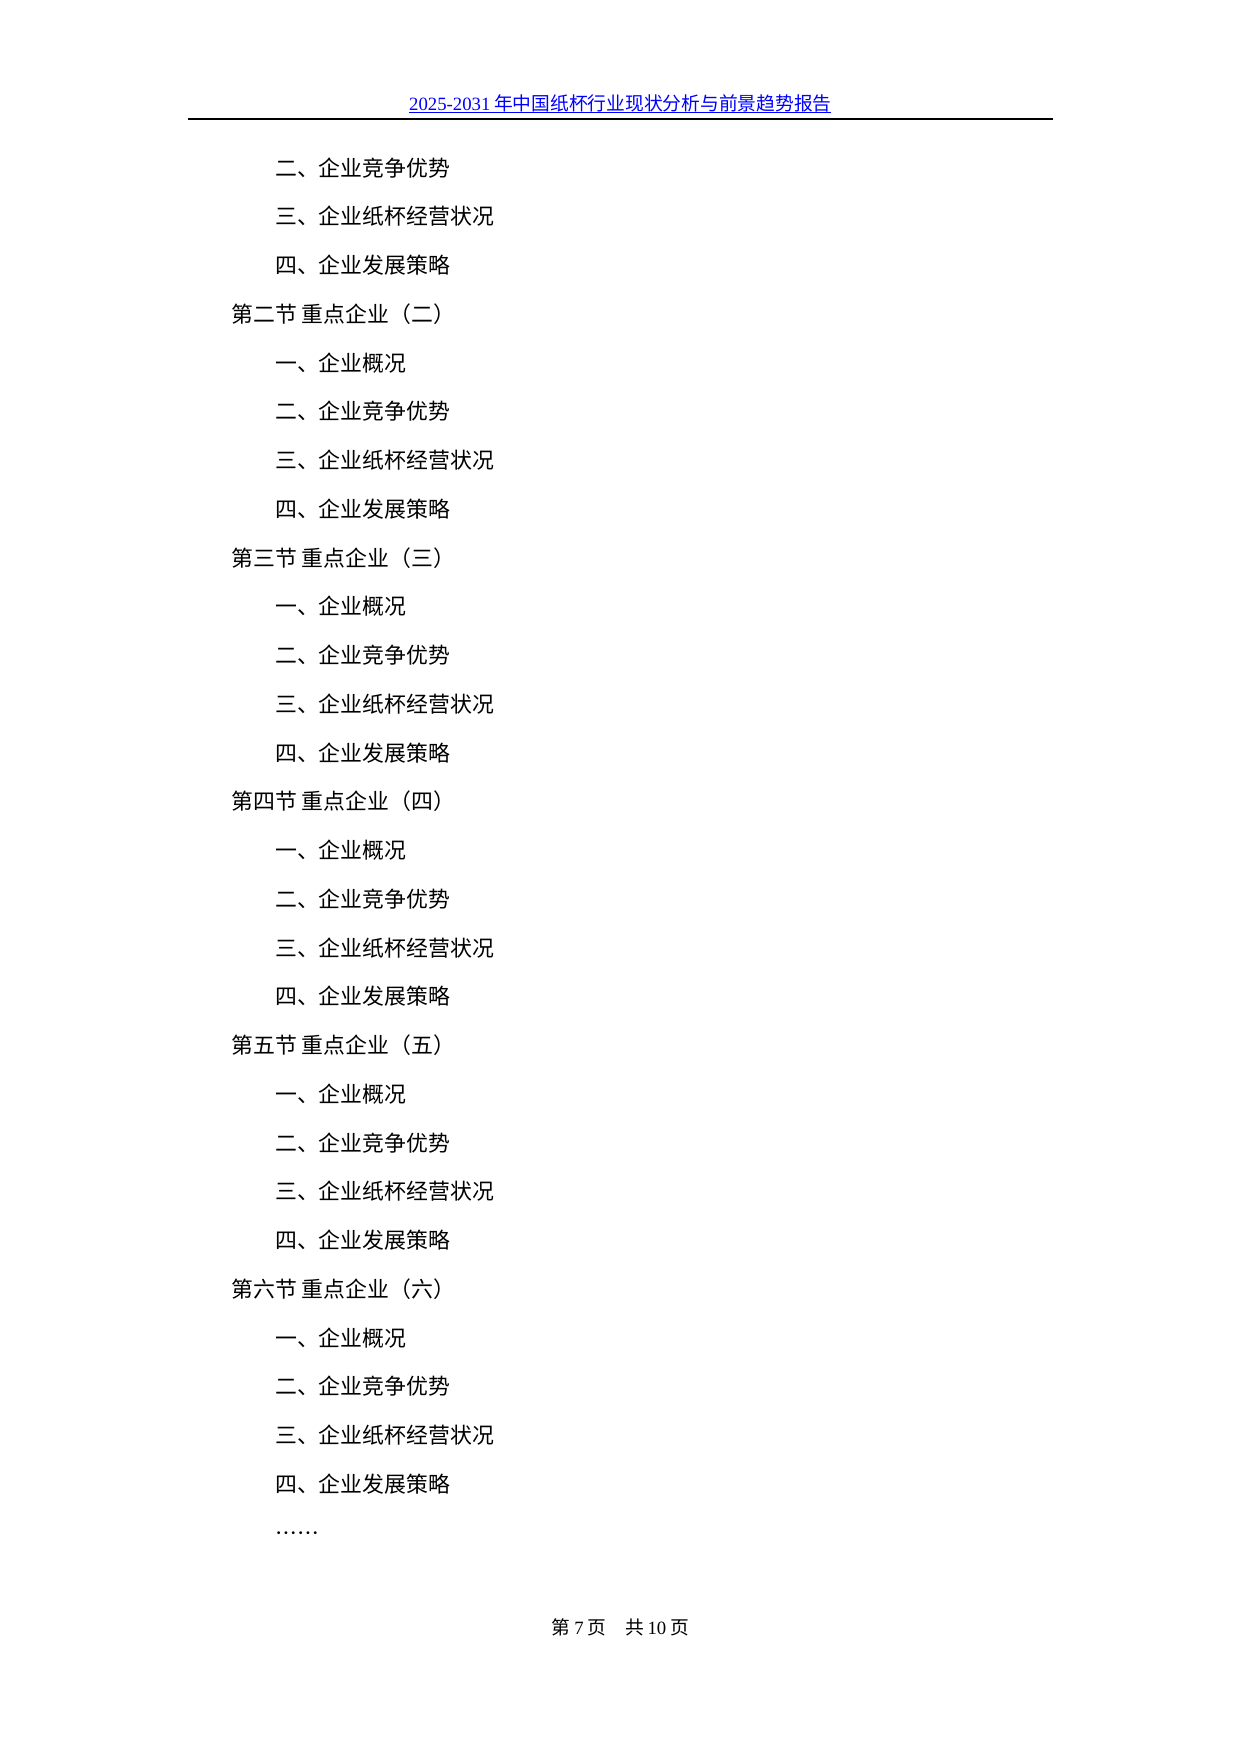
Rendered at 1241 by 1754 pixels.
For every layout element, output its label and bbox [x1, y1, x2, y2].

text [187, 150, 1053, 1548]
